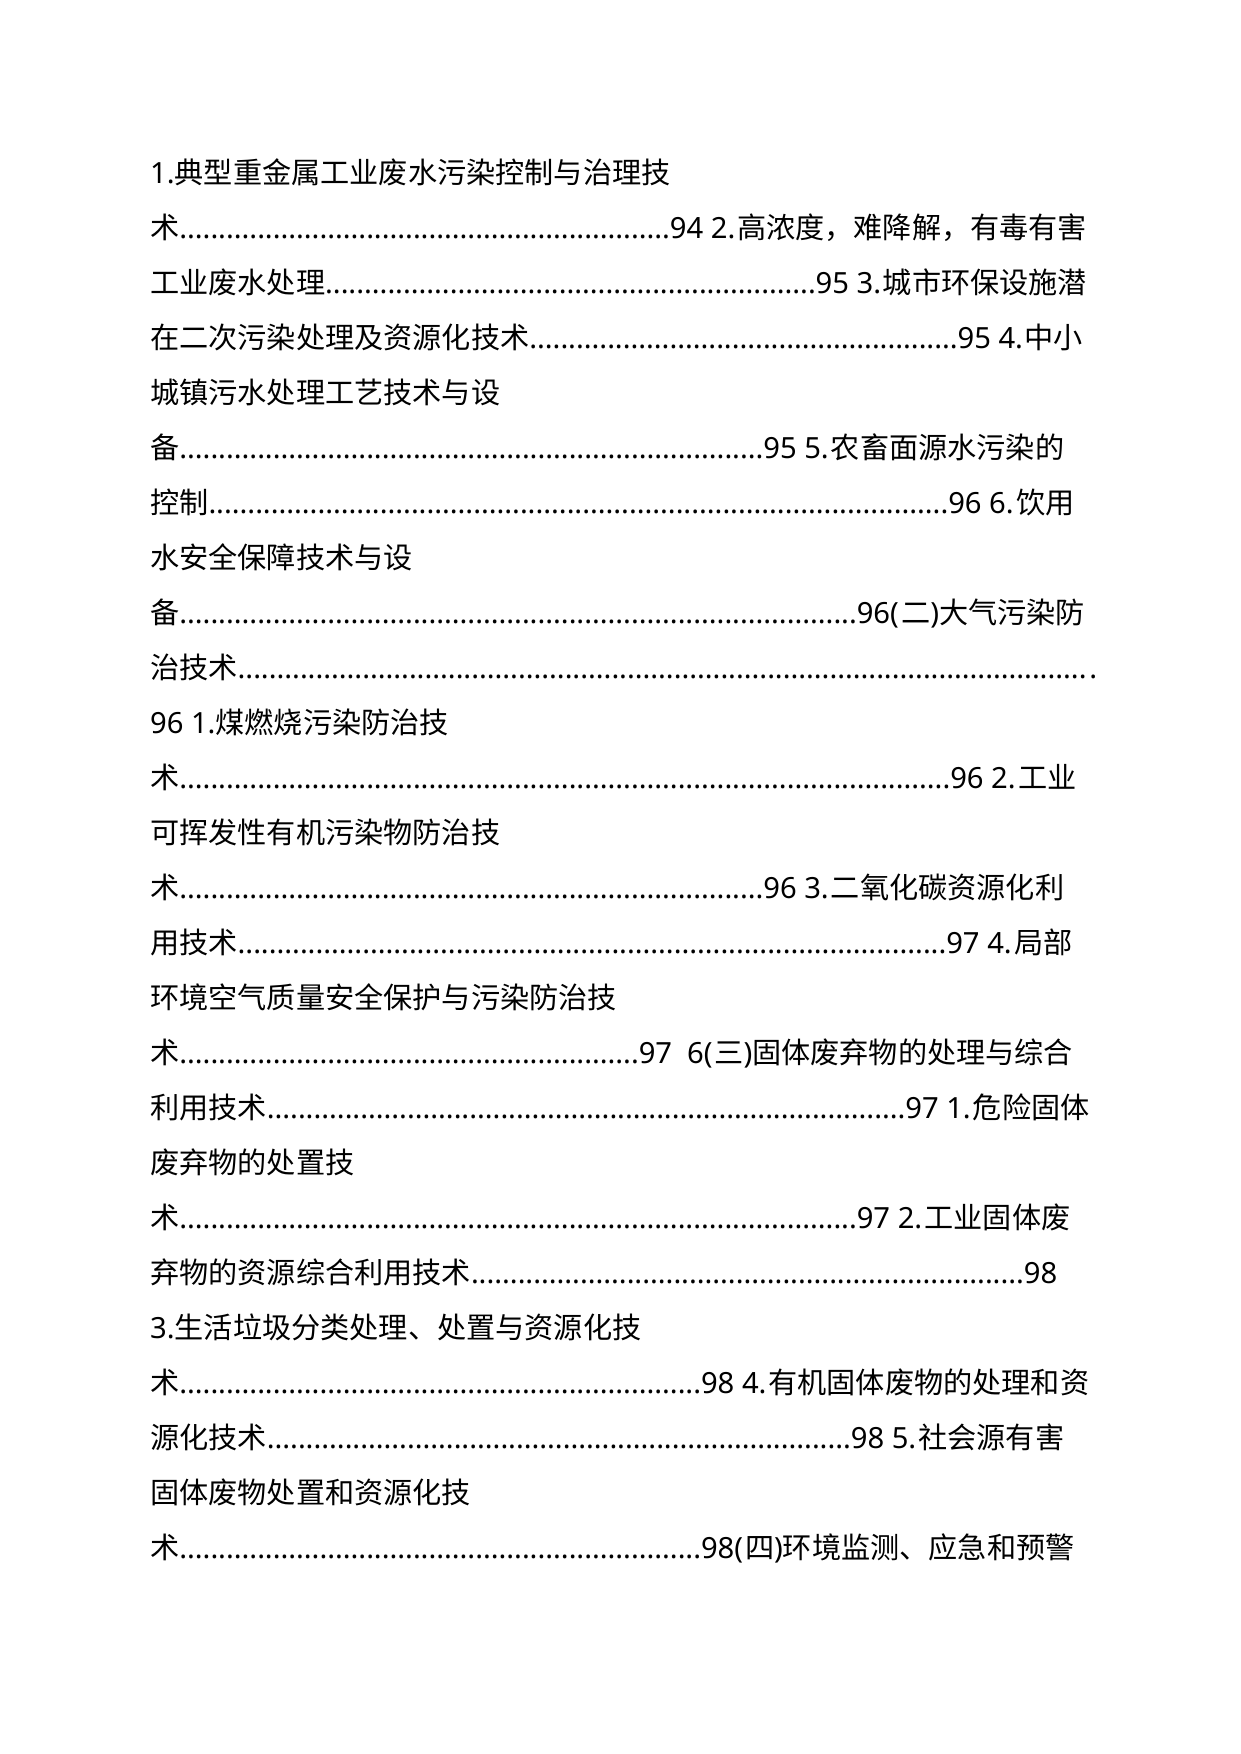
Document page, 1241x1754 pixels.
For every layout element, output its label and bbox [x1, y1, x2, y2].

text [150, 150, 1090, 1567]
